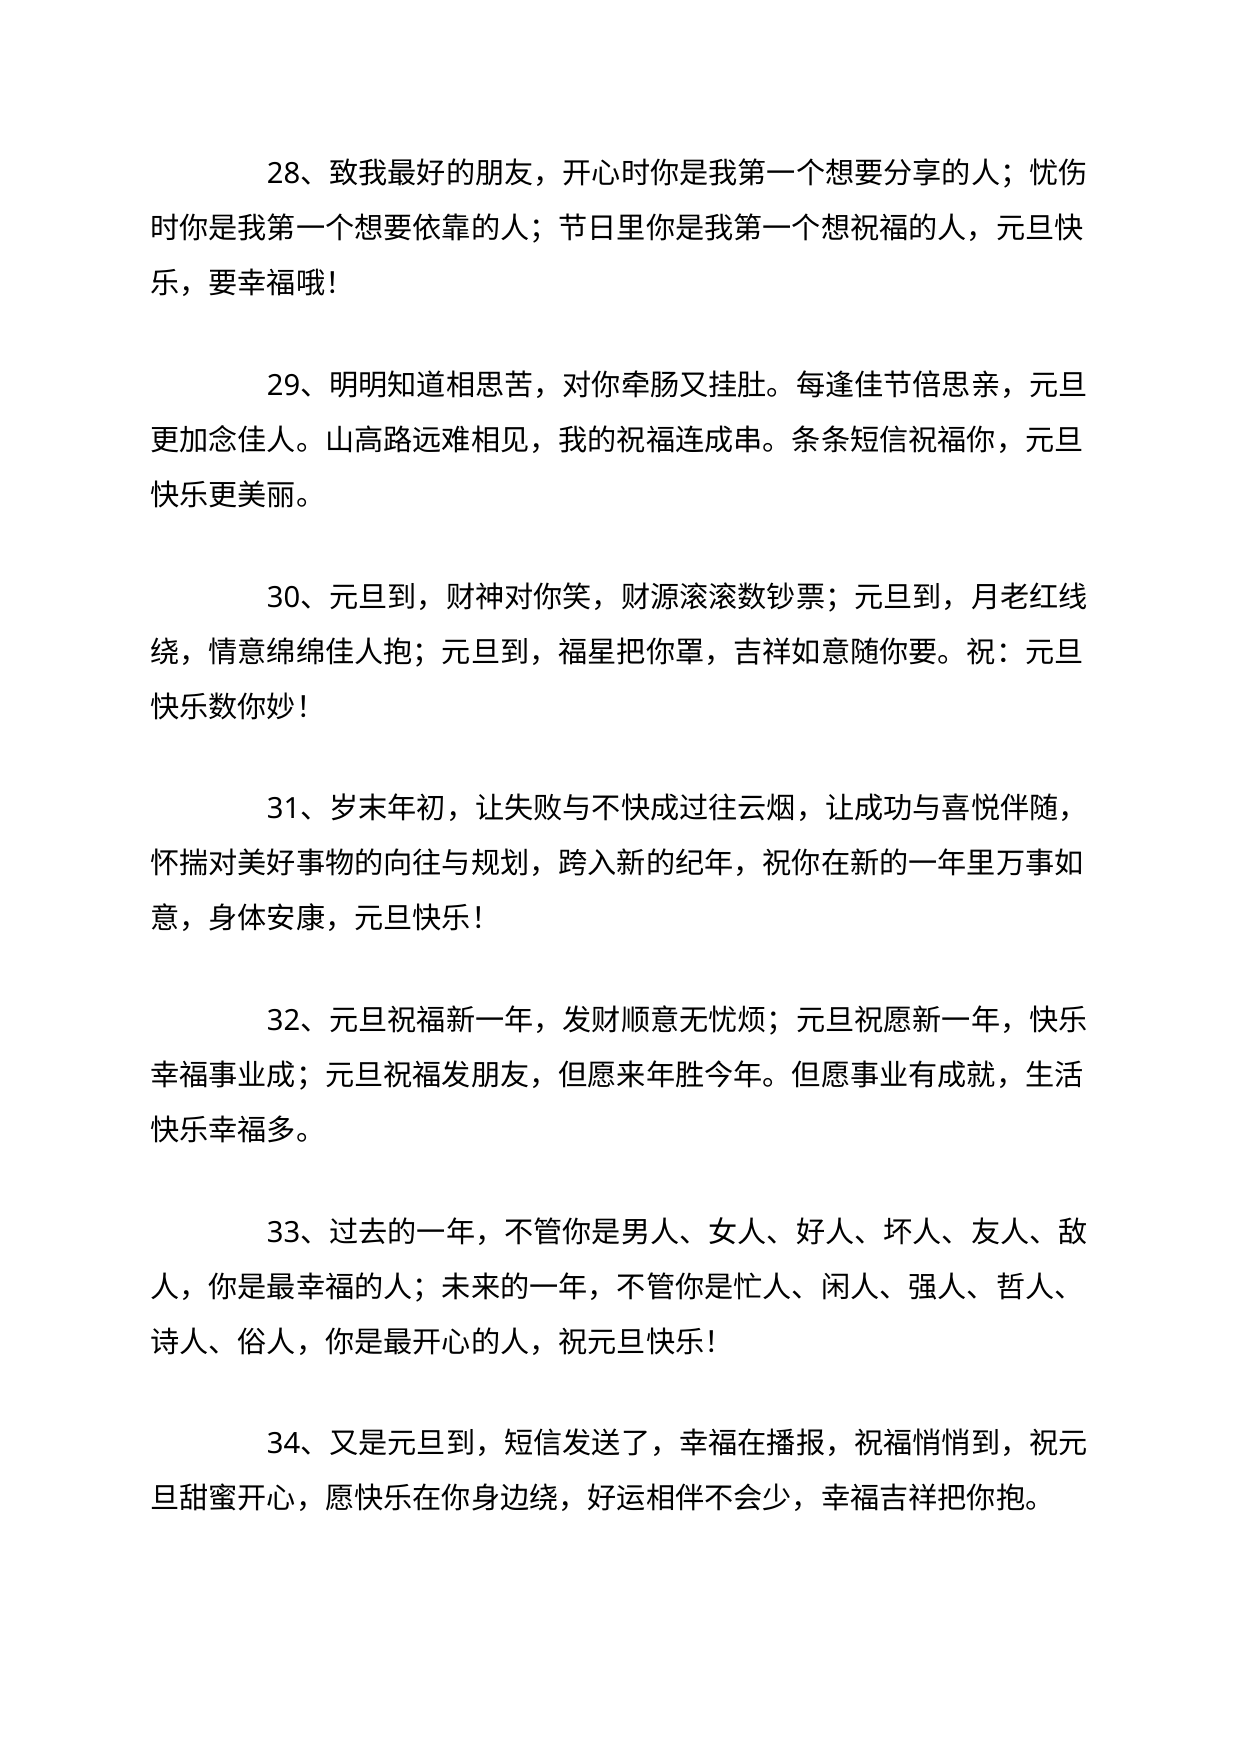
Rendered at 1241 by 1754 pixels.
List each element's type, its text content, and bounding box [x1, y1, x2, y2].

text 30、元旦到，财神对你笑，财源滚滚数钞票；元旦到，月老红线绕，情意绵绵佳人抱；元旦到，福星把你罩，吉祥如意随你要。祝：元旦快乐数你妙！ [150, 573, 1090, 726]
text 31、岁末年初，让失败与不快成过往云烟，让成功与喜悦伴随，怀揣对美好事物的向往与规划，跨入新的纪年，祝你在新的一年里万事如意，身体安康，元旦快乐！ [150, 785, 1090, 937]
text 28、致我最好的朋友，开心时你是我第一个想要分享的人；忧伤时你是我第一个想要依靠的人；节日里你是我第一个想祝福的人，元旦快乐，要幸福哦！ [150, 150, 1090, 302]
text 32、元旦祝福新一年，发财顺意无忧烦；元旦祝愿新一年，快乐幸福事业成；元旦祝福发朋友，但愿来年胜今年。但愿事业有成就，生活快乐幸福多。 [150, 997, 1090, 1149]
text 34、又是元旦到，短信发送了，幸福在播报，祝福悄悄到，祝元旦甜蜜开心，愿快乐在你身边绕，好运相伴不会少，幸福吉祥把你抱。 [150, 1420, 1090, 1517]
text 33、过去的一年，不管你是男人、女人、好人、坏人、友人、敌人，你是最幸福的人；未来的一年，不管你是忙人、闲人、强人、哲人、诗人、俗人，你是最开心的人，祝元旦快乐！ [150, 1208, 1090, 1361]
text 29、明明知道相思苦，对你牵肠又挂肚。每逢佳节倍思亲，元旦更加念佳人。山高路远难相见，我的祝福连成串。条条短信祝福你，元旦快乐更美丽。 [150, 362, 1090, 514]
